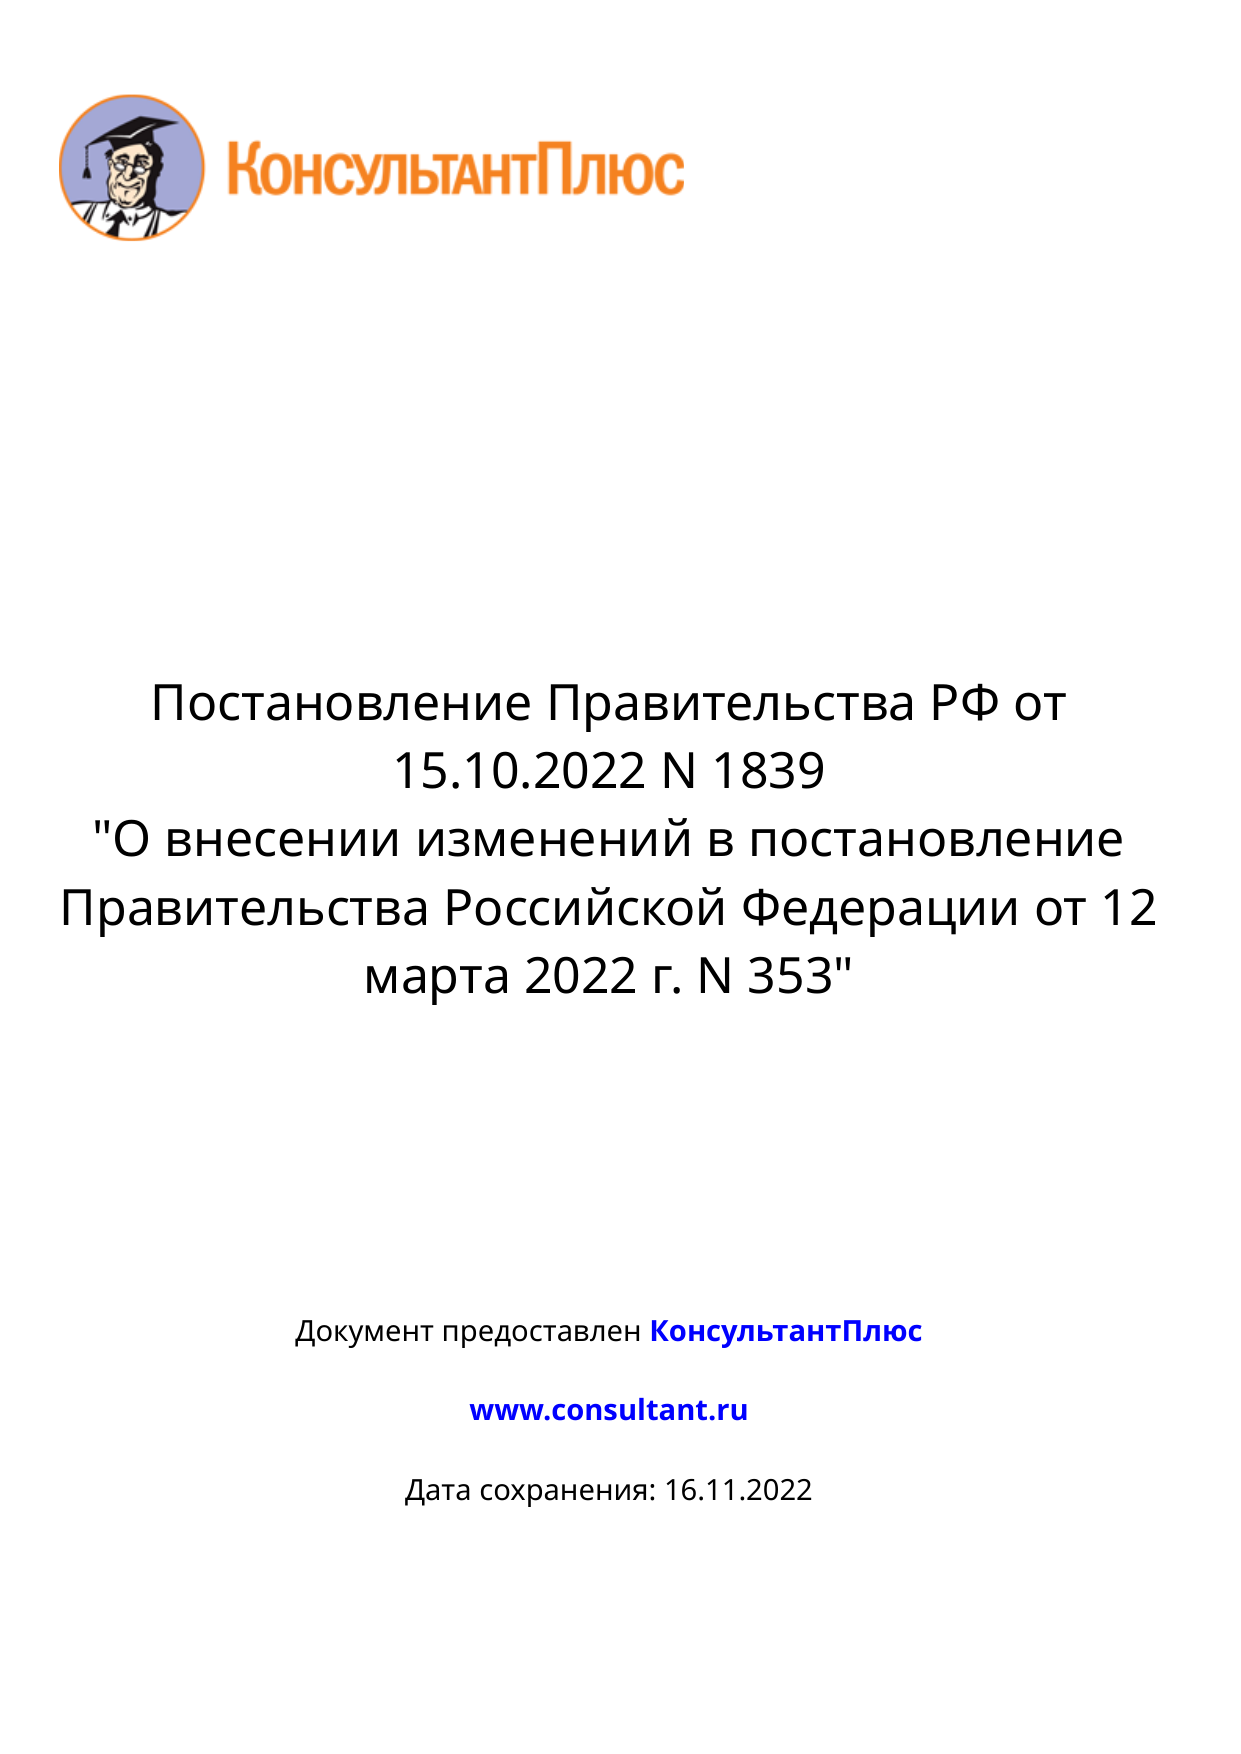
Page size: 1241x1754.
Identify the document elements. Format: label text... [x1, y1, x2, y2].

table_cell Постановление Правительства РФ от 15.10.2022 N 1839 "О внесении изменений в постановление Правительства Российской Федерации от 12 марта 2022 г. N 353" [51, 403, 1167, 1272]
table_cell Документ предоставлен КонсультантПлюс www.consultant.ru Дата сохранения: 16.11.2022 [51, 1272, 1167, 1587]
picture [59, 93, 684, 243]
table_header [51, 88, 1167, 403]
